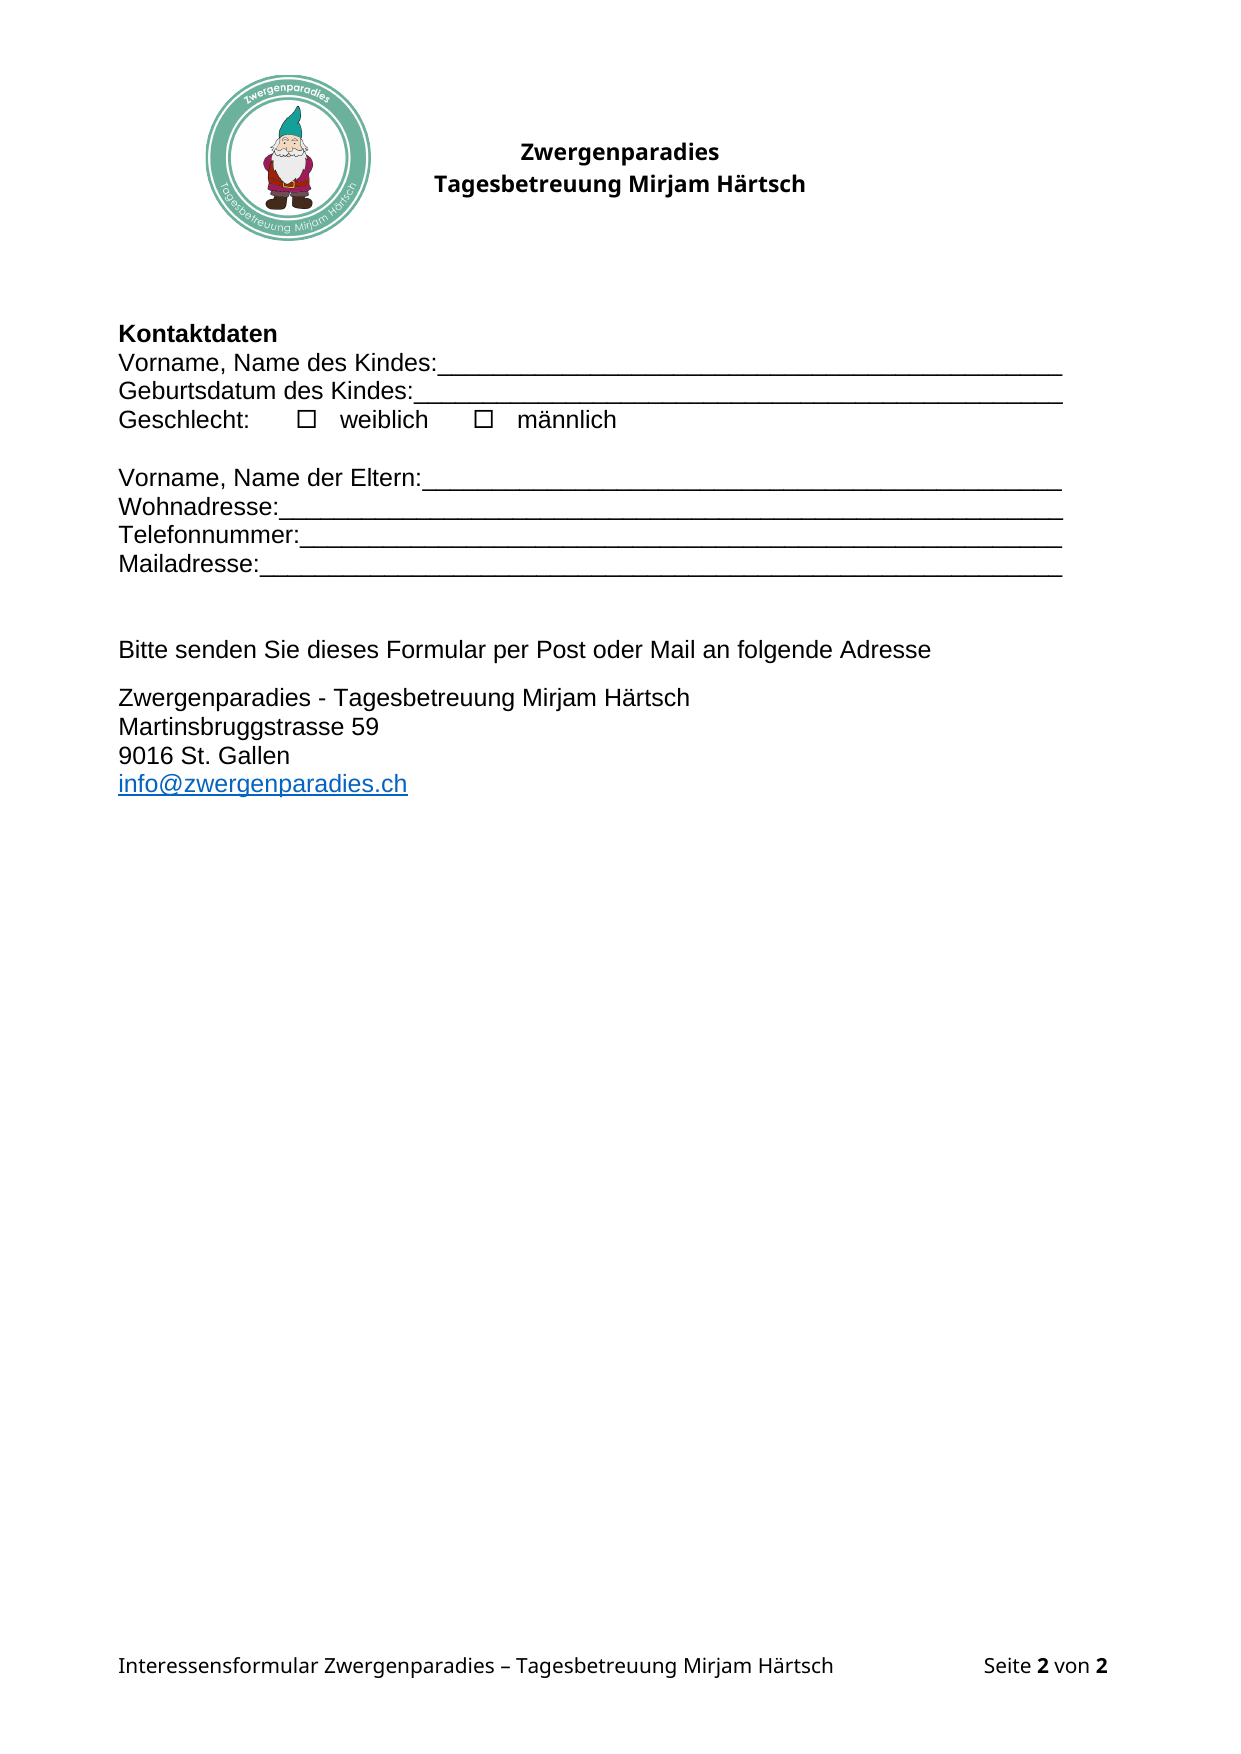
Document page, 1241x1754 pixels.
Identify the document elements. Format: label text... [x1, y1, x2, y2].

picture [205, 75, 371, 241]
text Telefonnummer: [118, 520, 1122, 549]
text 9016 St. Gallen [118, 741, 1122, 769]
text Vorname, Name des Kindes: [118, 348, 1122, 376]
text Wohnadresse: [118, 491, 1122, 520]
text Vorname, Name der Eltern: [118, 463, 1122, 491]
text Mailadresse: [118, 549, 1122, 578]
text Zwergenparadies - Tagesbetreuung Mirjam Härtsch [118, 683, 1122, 712]
text Kontaktdaten [118, 319, 1122, 348]
text Geburtsdatum des Kindes: [118, 376, 1122, 405]
text Bitte senden Sie dieses Formular per Post oder Mail an folgende Adresse [118, 635, 1122, 664]
text Martinsbruggstrasse 59 [118, 712, 1122, 741]
text info@zwergenparadies.ch [118, 769, 1122, 798]
text Geschlecht: weiblich männlich [118, 405, 1122, 434]
